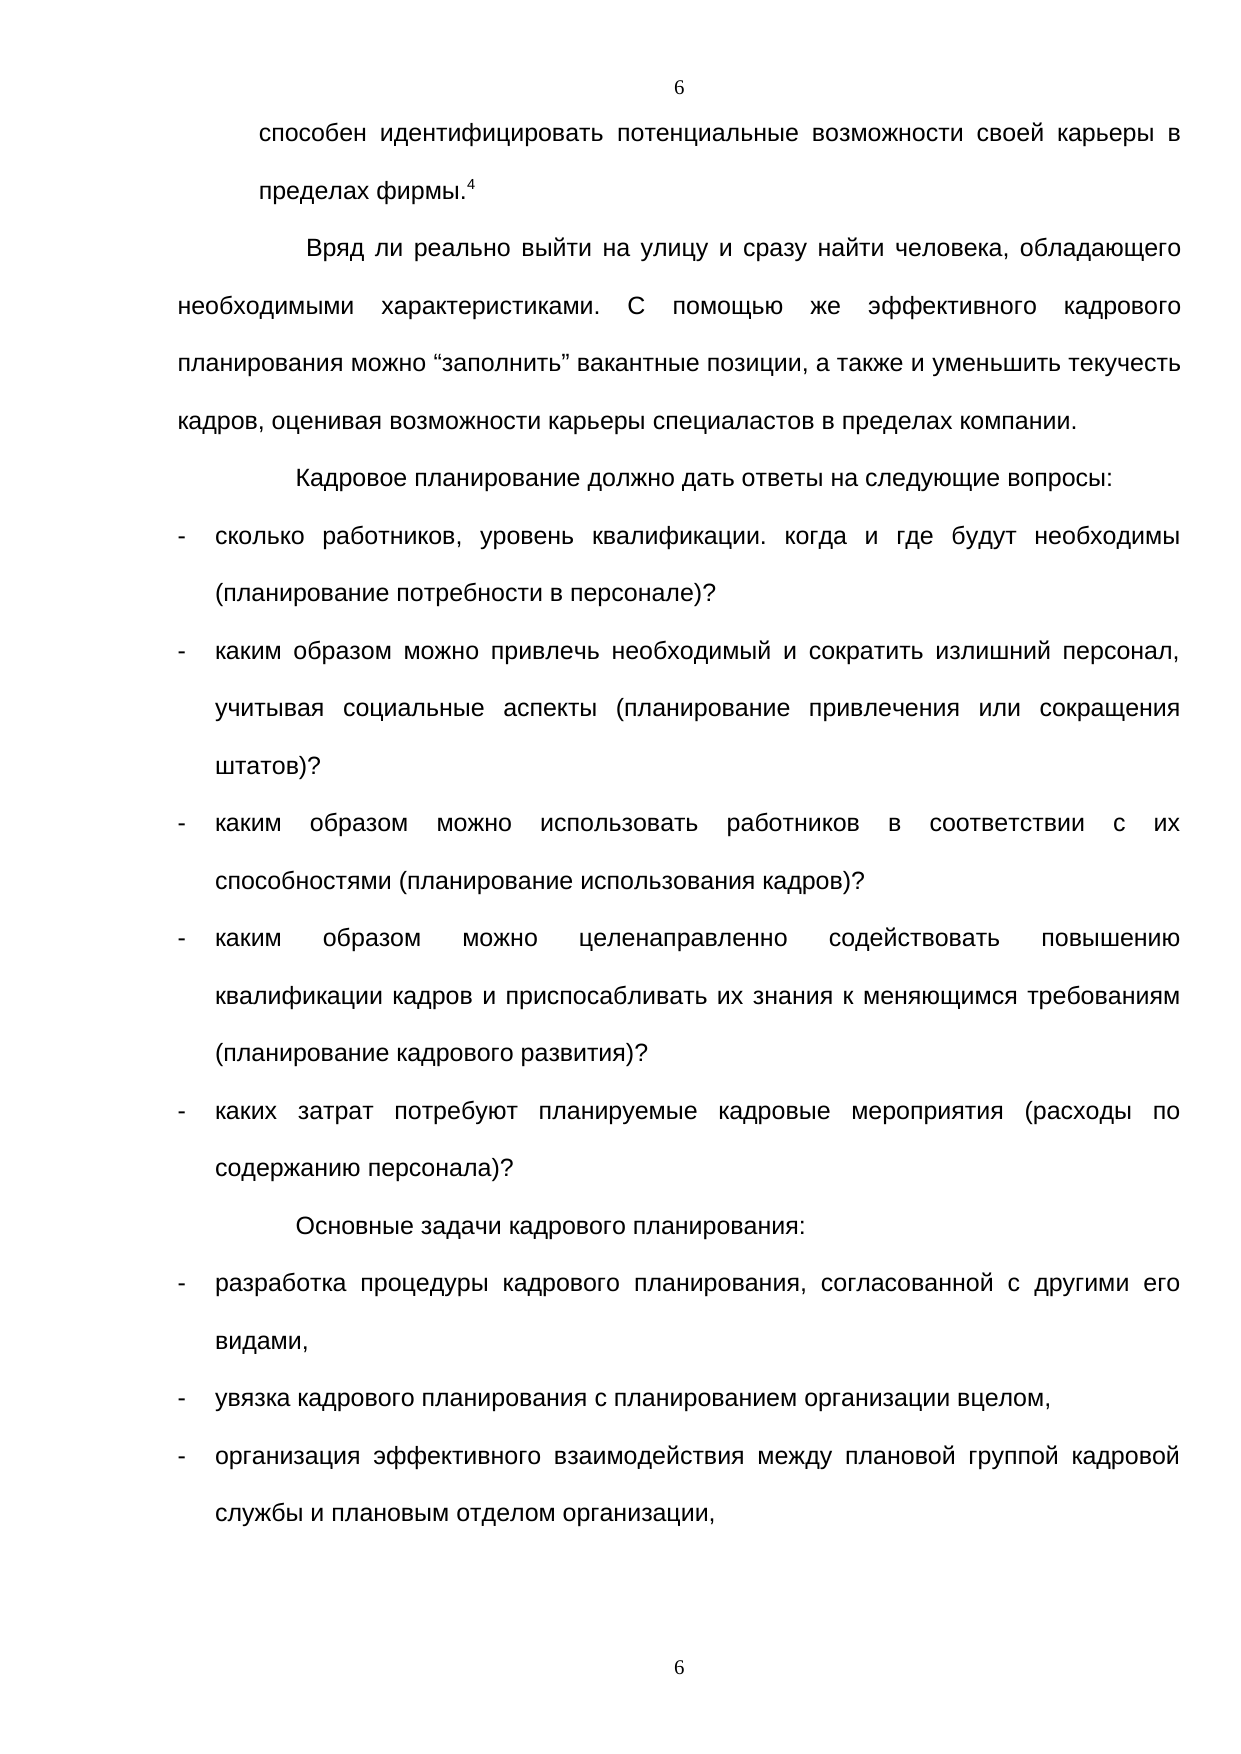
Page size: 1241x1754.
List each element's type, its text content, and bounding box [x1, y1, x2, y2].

text Кадровое планирование должно дать ответы на следующие вопросы: [177, 463, 1181, 492]
list разработка процедуры кадрового планирования, согласованной с другими его видами, [177, 1268, 1181, 1354]
list увязка кадрового планирования с планированием организации вцелом, [177, 1383, 1181, 1412]
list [221, 118, 1181, 204]
list каким образом можно привлечь необходимый и сократить излишний персонал, учитывая социальные аспекты (планирование привлечения или сокращения штатов)? [177, 636, 1181, 779]
list организация эффективного взаимодействия между плановой группой кадровой службы и плановым отделом организации, [177, 1441, 1181, 1527]
list каким образом можно целенаправленно содействовать повышению квалификации кадров и приспосабливать их знания к меняющимся требованиям (планирование кадрового развития)? [177, 923, 1181, 1067]
list каким образом можно использовать работников в соответствии с их способностями (планирование использования кадров)? [177, 808, 1181, 894]
text Основные задачи кадрового планирования: [177, 1211, 1181, 1239]
list сколько работников, уровень квалификации. когда и где будут необходимы (планирование потребности в персонале)? [177, 521, 1181, 607]
list каких затрат потребуют планируемые кадровые мероприятия (расходы по содержанию персонала)? [177, 1096, 1181, 1182]
text Вряд ли реально выйти на улицу и сразу найти человека, обладающего необходимыми характеристиками. С помощью же эффективного кадрового планирования можно “заполнить” вакантные позиции, а также и уменьшить текучесть кадров, оценивая возможности карьеры специаластов в пределах компании. [177, 233, 1181, 434]
